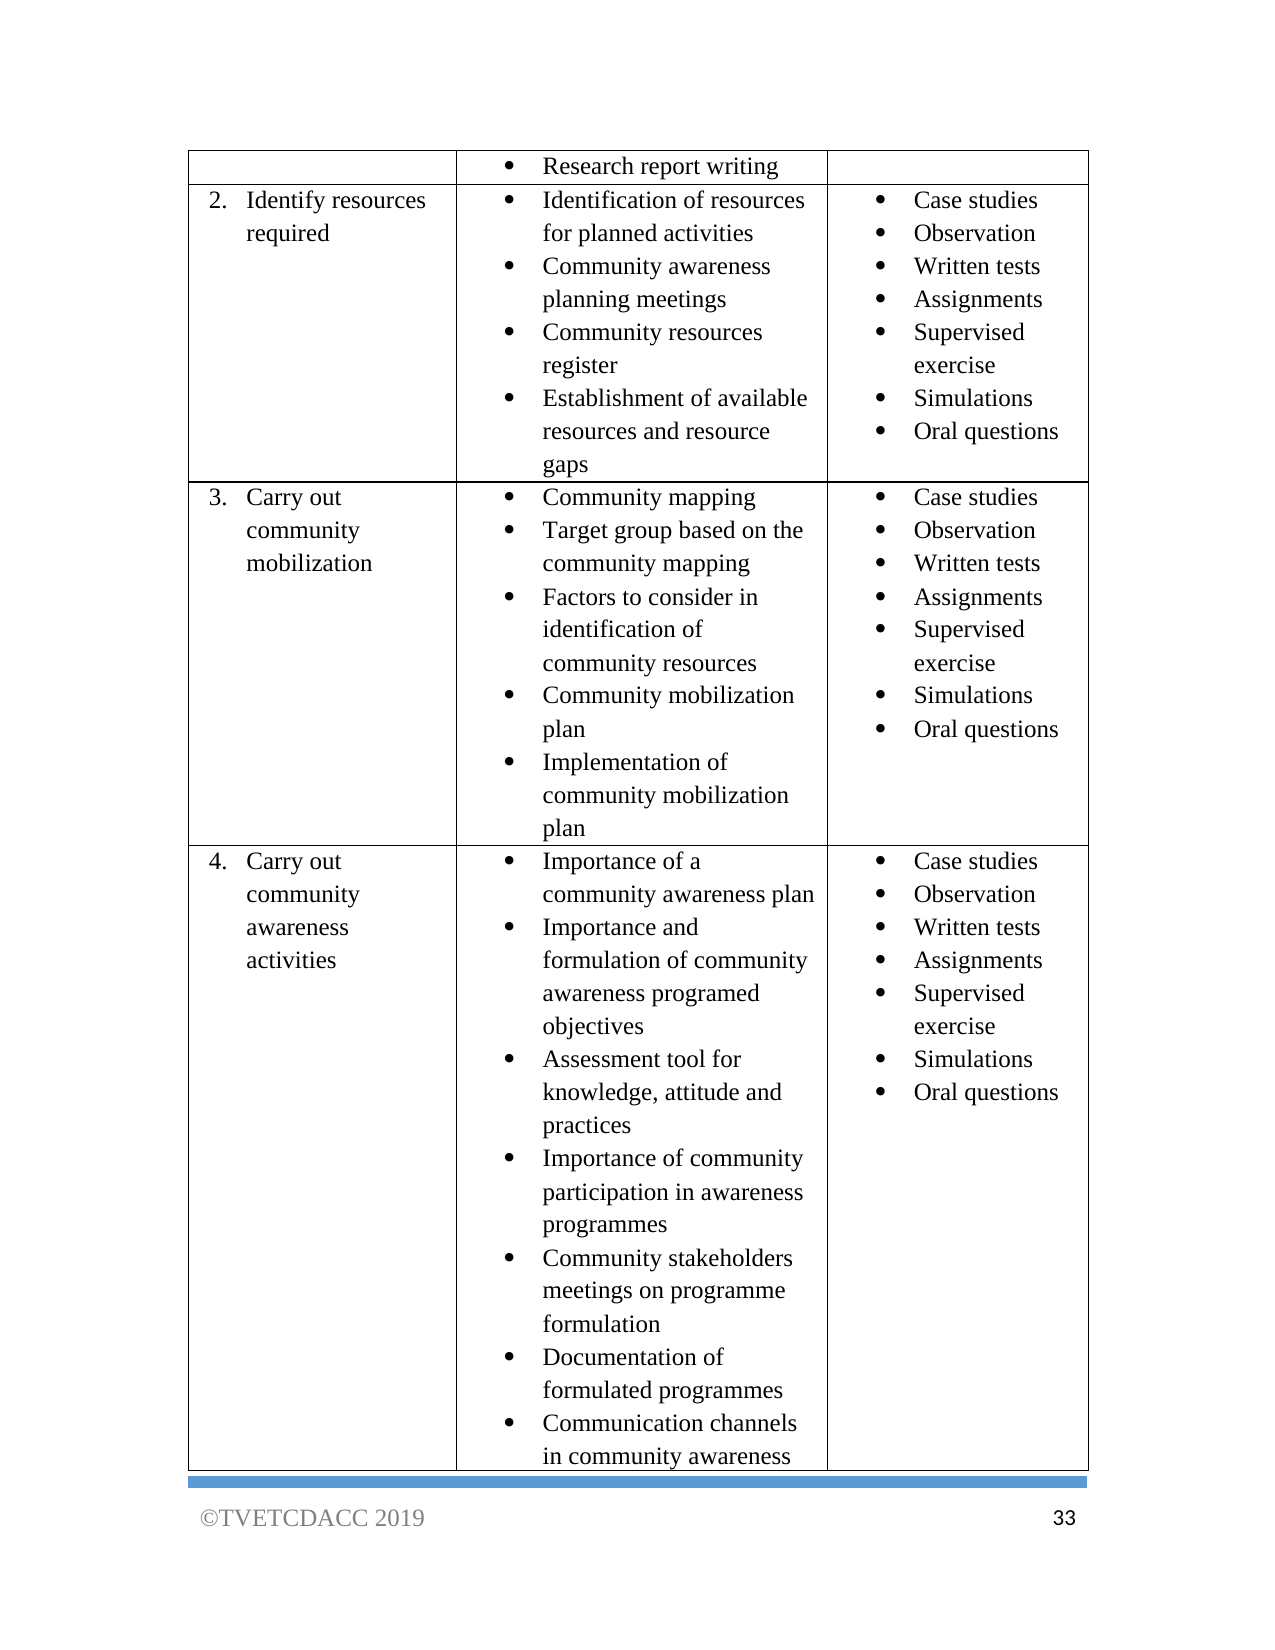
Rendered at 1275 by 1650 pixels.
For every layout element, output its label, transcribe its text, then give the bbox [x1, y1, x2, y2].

table_cell Carry out community mobilization [189, 483, 456, 845]
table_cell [189, 151, 456, 184]
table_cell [457, 151, 827, 184]
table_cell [828, 846, 1088, 1469]
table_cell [828, 151, 1088, 184]
table_cell Identification of resources for planned activities Community awareness planning meetings Community resources register Establishment of available resources and resource gaps [457, 185, 827, 481]
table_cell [189, 846, 456, 1469]
table_cell Case studies Observation Written tests Assignments Supervised exercise Simulations Oral questions [828, 483, 1088, 845]
table_cell Identify resources required [189, 185, 456, 481]
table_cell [457, 846, 827, 1469]
table_cell Case studies Observation Written tests Assignments Supervised exercise Simulations Oral questions [828, 185, 1088, 481]
table_cell Community mapping Target group based on the community mapping Factors to consider in identification of community resources Community mobilization plan Implementation of community mobilization plan [457, 483, 827, 845]
